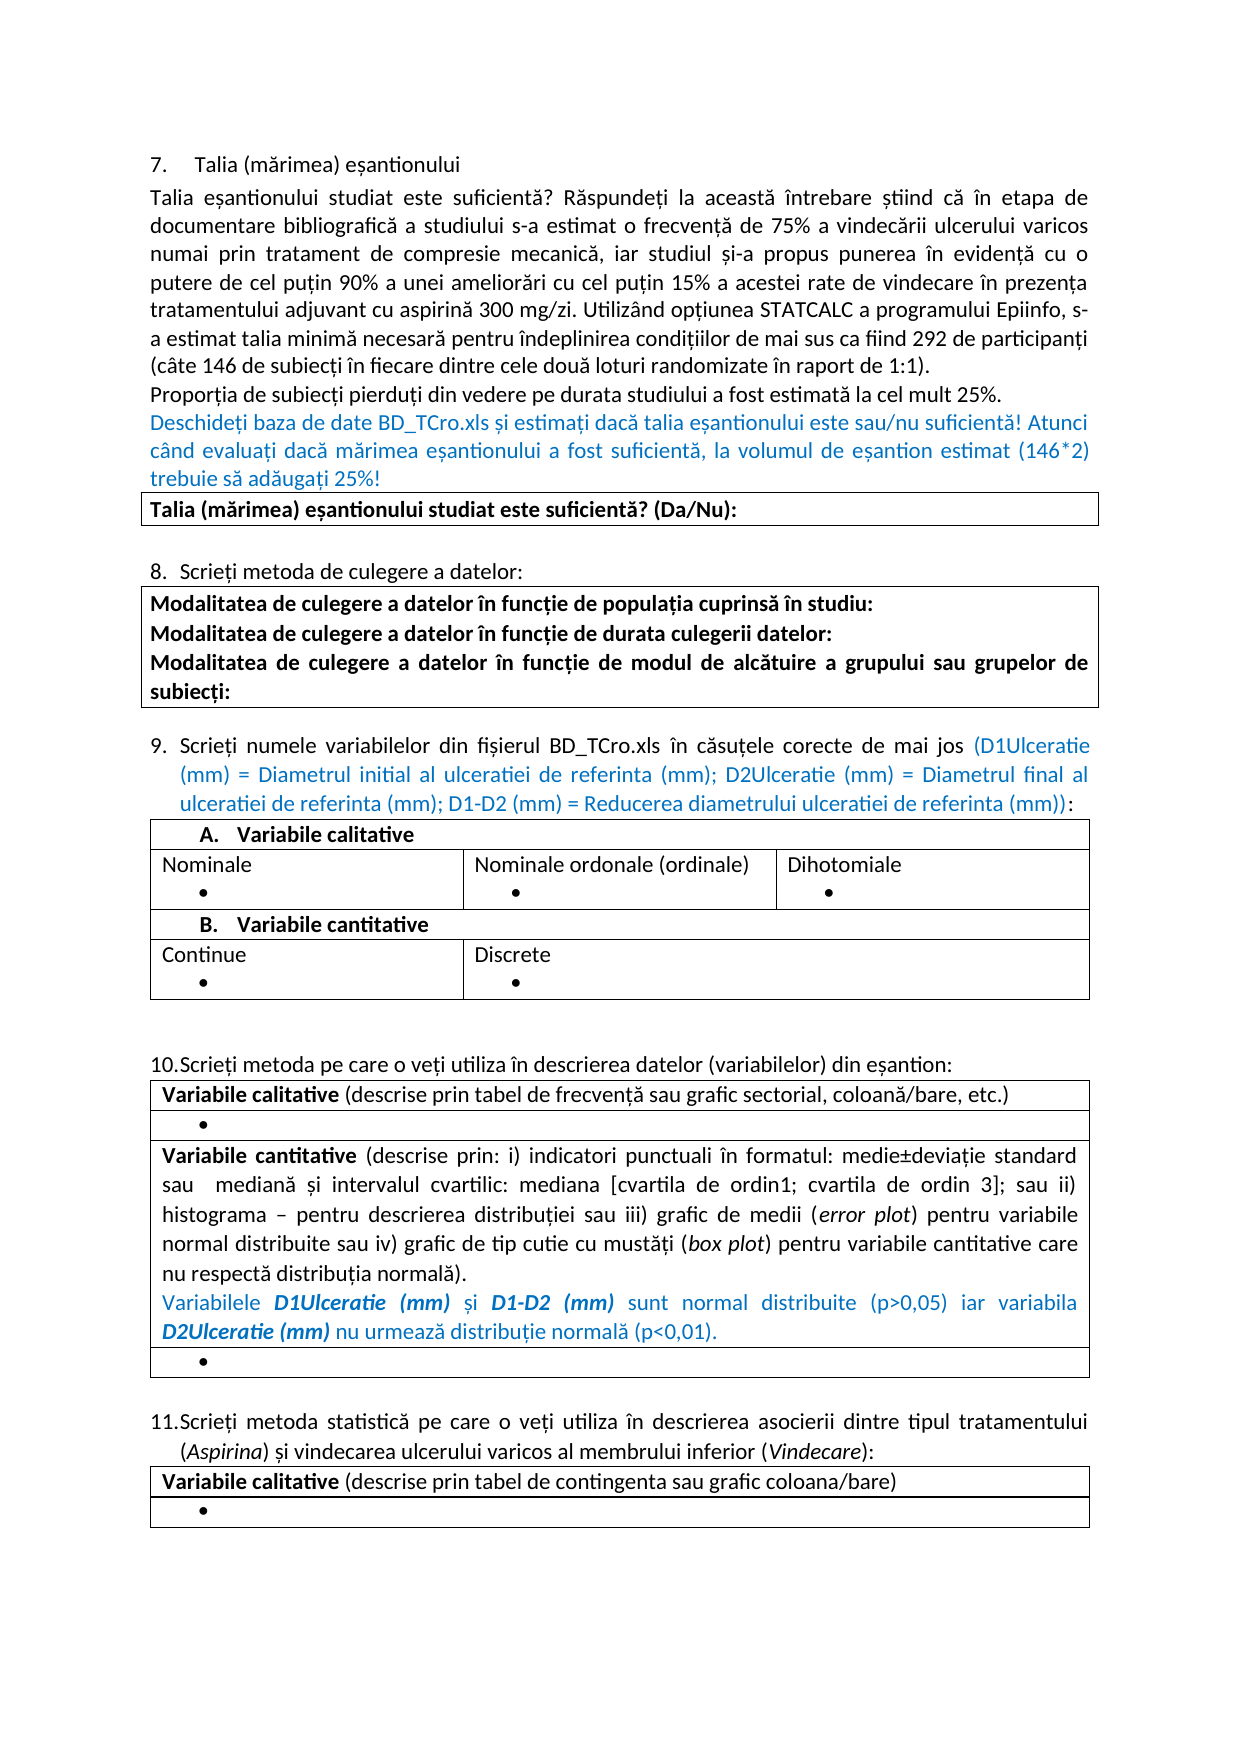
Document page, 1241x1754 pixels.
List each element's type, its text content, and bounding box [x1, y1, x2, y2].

list Scrieți metoda pe care o veți utiliza în descrierea datelor (variabilelor) din eșantion: [150, 1050, 1090, 1078]
list Scrieți metoda de culegere a datelor: [150, 557, 1090, 585]
text Modalitatea de culegere a datelor în funcţie de modul de alcătuire a grupului sau grupelor de subiecţi: [142, 645, 1098, 707]
list Talia (mărimea) eşantionului [150, 150, 1090, 178]
list Scrieți numele variabilelor din fișierul BD_TCro.xls în căsuțele corecte de mai jos (D1Ulceratie (mm) = Diametrul initial al ulceratiei de referinta (mm); D2Ulceratie (mm) = Diametrul final al ulceratiei de referinta (mm); D1-D2 (mm) = Reducerea diametrului ulceratiei de referinta (mm)): [150, 731, 1090, 817]
table_cell [151, 1111, 1089, 1140]
table_cell Nominale [151, 850, 463, 909]
table_header Variabile calitative (descrise prin tabel de frecvență sau grafic sectorial, coloană/bare, etc.) [151, 1081, 1089, 1110]
text Modalitatea de culegere a datelor în funcţie de populaţia cuprinsă în studiu: [142, 587, 1098, 616]
text Modalitatea de culegere a datelor în funcţie de durata culegerii datelor: [142, 616, 1098, 645]
table_cell Continue [151, 940, 463, 999]
table_cell Discrete [464, 940, 1089, 999]
table_cell Variabile cantitative (descrise prin: i) indicatori punctuali în formatul: medie±deviație standard sau mediană și intervalul cvartilic: mediana [cvartila de ordin1; cvartila de ordin 3]; sau ii) histograma – pentru descrierea distribuției sau iii) grafic de medii (error plot) pentru variabile normal distribuite sau iv) grafic de tip cutie cu mustăți (box plot) pentru variabile cantitative care nu respectă distribuţia normală). Variabilele D1Ulceratie (mm) şi D1-D2 (mm) sunt normal distribuite (p>0,05) iar variabila D2Ulceratie (mm) nu urmează distribuţie normală (p<0,01). [151, 1141, 1089, 1347]
subtitle Talia (mărimea) eşantionului studiat este suficientă? (Da/Nu): [142, 493, 1098, 525]
subtitle Talia eșantionului studiat este suficientă? Răspundeți la această întrebare știind că în etapa de documentare bibliografică a studiului s-a estimat o frecvență de 75% a vindecării ulcerului varicos numai prin tratament de compresie mecanică, iar studiul și-a propus punerea în evidență cu o putere de cel puțin 90% a unei ameliorări cu cel puțin 15% a acestei rate de vindecare în prezența tratamentului adjuvant cu aspirină 300 mg/zi. Utilizând opțiunea STATCALC a programului Epiinfo, s-a estimat talia minimă necesară pentru îndeplinirea condițiilor de mai sus ca fiind 292 de participanți (câte 146 de subiecți în fiecare dintre cele două loturi randomizate în raport de 1:1). [150, 183, 1090, 380]
subtitle Proporția de subiecți pierduți din vedere pe durata studiului a fost estimată la cel mult 25%. [150, 380, 1090, 408]
table_header Variabile calitative [151, 820, 1089, 849]
subtitle Deschideți baza de date BD_TCro.xls și estimați dacă talia eșantionului este sau/nu suficientă! Atunci când evaluaţi dacă mărimea eşantionului a fost suficientă, la volumul de eşantion estimat (146*2) trebuie să adăugaţi 25%! [150, 408, 1090, 492]
table_cell [151, 1348, 1089, 1377]
table_cell Variabile cantitative [151, 910, 1089, 939]
list Scrieți metoda statistică pe care o veți utiliza în descrierea asocierii dintre tipul tratamentului (Aspirina) și vindecarea ulcerului varicos al membrului inferior (Vindecare): [150, 1407, 1090, 1465]
table_cell Dihotomiale [777, 850, 1089, 909]
table_header Variabile calitative (descrise prin tabel de contingenta sau grafic coloana/bare) [151, 1467, 1089, 1496]
table_cell [151, 1498, 1089, 1527]
table_cell Nominale ordonale (ordinale) [464, 850, 776, 909]
